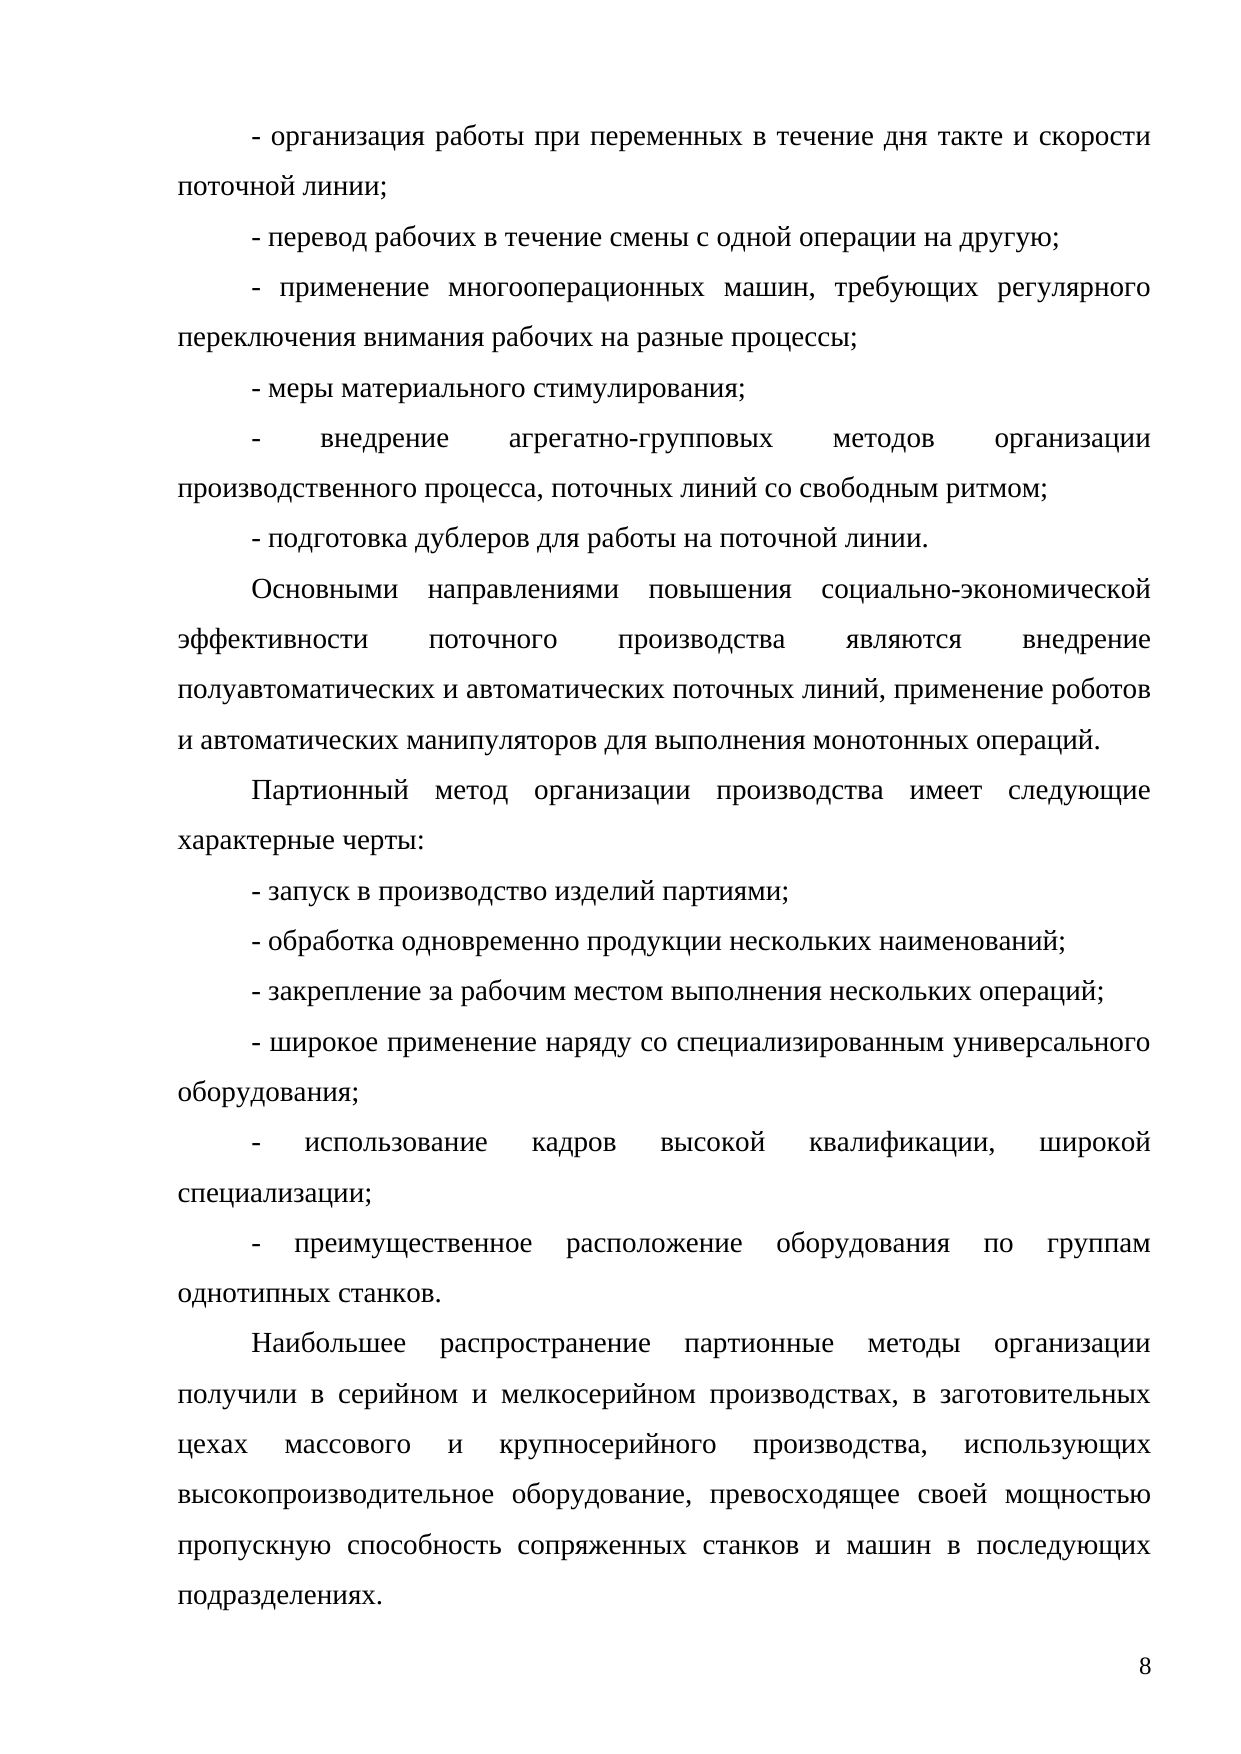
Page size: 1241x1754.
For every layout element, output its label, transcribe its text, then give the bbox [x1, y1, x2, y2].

text Партионный метод организации производства имеет следующие характерные черты: [177, 772, 1152, 856]
text Основными направлениями повышения социально-экономической эффективности поточного производства являются внедрение полуавтоматических и автоматических поточных линий, применение роботов и автоматических манипуляторов для выполнения монотонных операций. [177, 571, 1152, 755]
text - преимущественное расположение оборудования по группам однотипных станков. [177, 1225, 1152, 1309]
text - широкое применение наряду со специализированным универсального оборудования; [177, 1024, 1152, 1108]
text - подготовка дублеров для работы на поточной линии. [177, 521, 1152, 554]
text - обработка одновременно продукции нескольких наименований; [177, 923, 1152, 957]
text - запуск в производство изделий партиями; [177, 873, 1152, 906]
text - использование кадров высокой квалификации, широкой специализации; [177, 1124, 1152, 1208]
text Наибольшее распространение партионные методы организации получили в серийном и мелкосерийном производствах, в заготовительных цехах массового и крупносерийного производства, использующих высокопроизводительное оборудование, превосходящее своей мощностью пропускную способность сопряженных станков и машин в последующих подразделениях. [177, 1326, 1152, 1611]
text - меры материального стимулирования; [177, 370, 1152, 403]
text - перевод рабочих в течение смены с одной операции на другую; [177, 219, 1152, 252]
text - организация работы при переменных в течение дня такте и скорости поточной линии; [177, 118, 1152, 202]
text - применение многооперационных машин, требующих регулярного переключения внимания рабочих на разные процессы; [177, 269, 1152, 353]
text - внедрение агрегатно-групповых методов организации производственного процесса, поточных линий со свободным ритмом; [177, 420, 1152, 504]
text - закрепление за рабочим местом выполнения нескольких операций; [177, 973, 1152, 1007]
